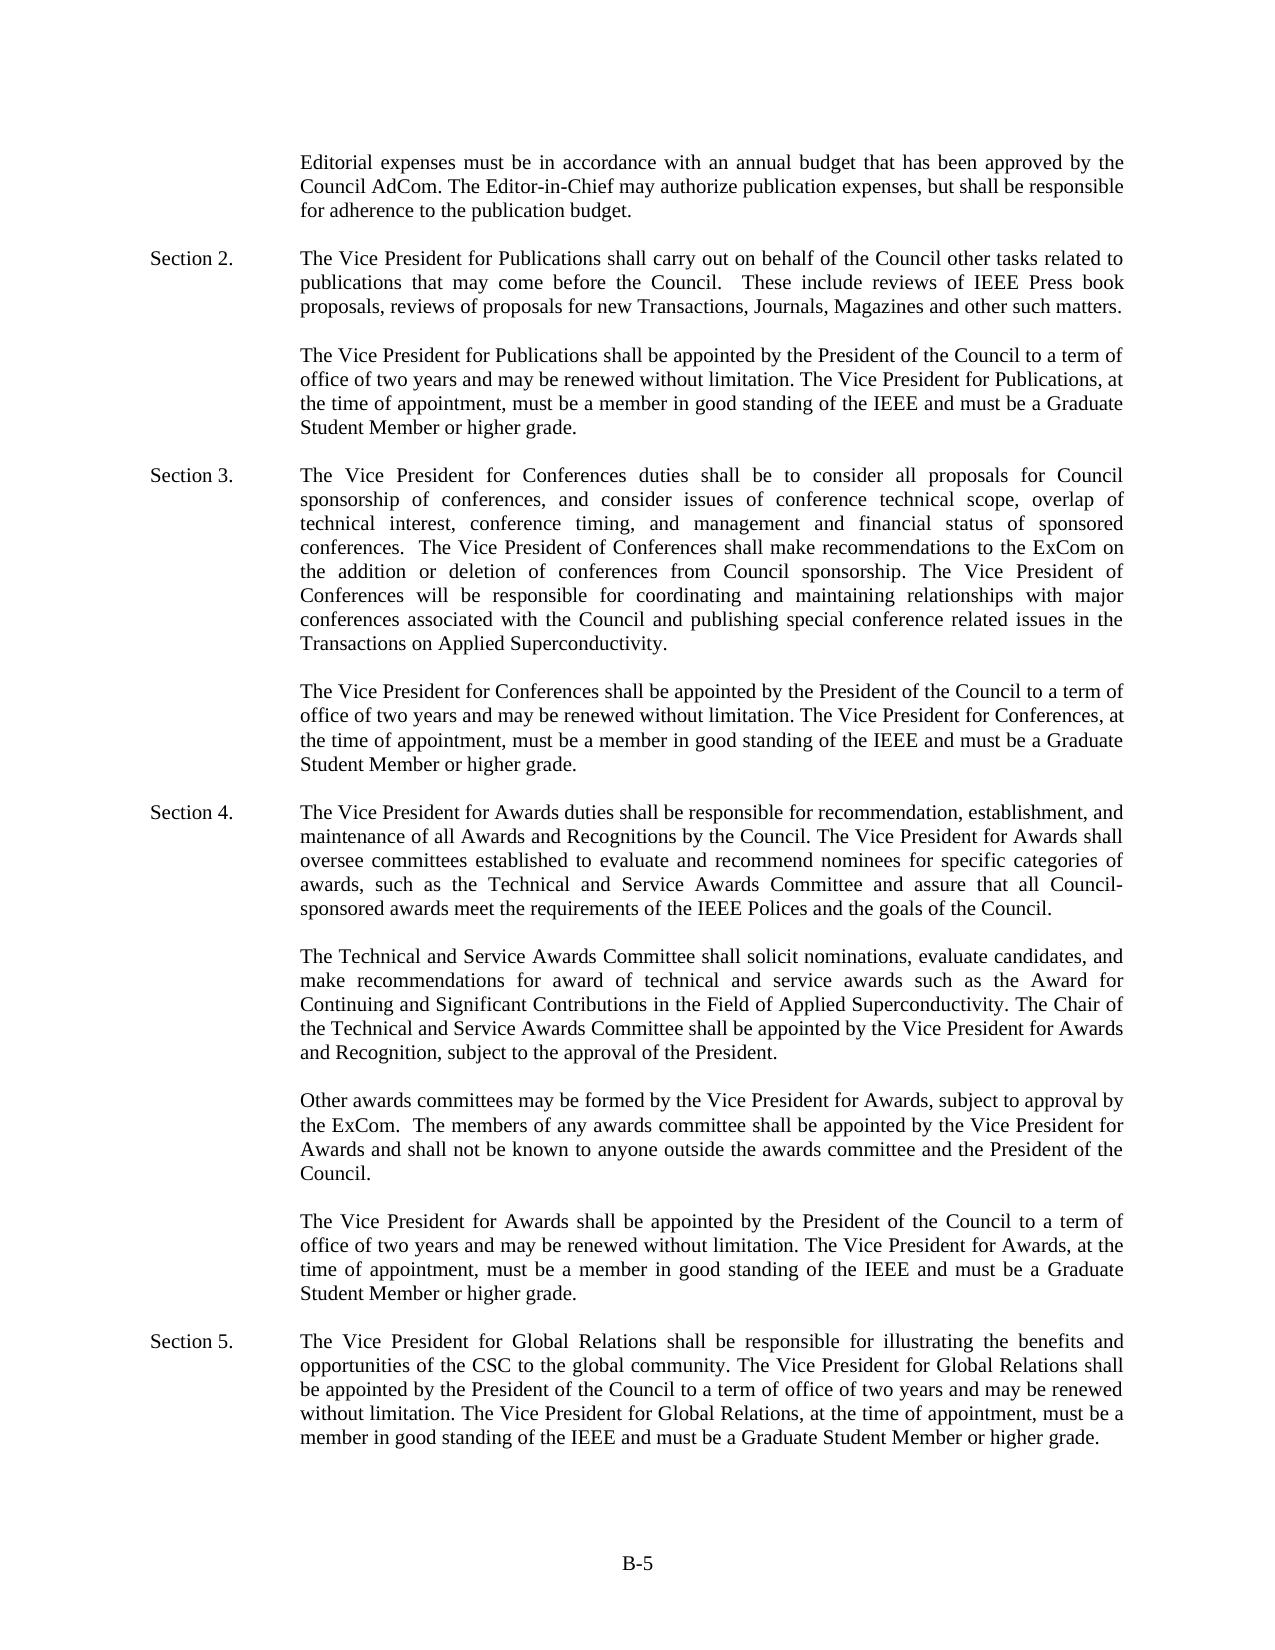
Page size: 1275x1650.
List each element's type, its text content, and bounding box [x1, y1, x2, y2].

text Section 4. The Vice President for Awards duties shall be responsible for recommendation, establishment, and maintenance of all Awards and Recognitions by the Council. The Vice President for Awards shall oversee committees established to evaluate and recommend nominees for specific categories of awards, such as the Technical and Service Awards Committee and assure that all Council-sponsored awards meet the requirements of the IEEE Polices and the goals of the Council. [150, 800, 1125, 920]
text Other awards committees may be formed by the Vice President for Awards, subject to approval by the ExCom. The members of any awards committee shall be appointed by the Vice President for Awards and shall not be known to anyone outside the awards committee and the President of the Council. [300, 1088, 1125, 1185]
text Editorial expenses must be in accordance with an annual budget that has been approved by the Council AdCom. The Editor-in-Chief may authorize publication expenses, but shall be responsible for adherence to the publication budget. [150, 150, 1125, 222]
text Section 2. The Vice President for Publications shall carry out on behalf of the Council other tasks related to publications that may come before the Council. These include reviews of IEEE Press book proposals, reviews of proposals for new Transactions, Journals, Magazines and other such matters. [150, 246, 1125, 318]
text The Vice President for Conferences shall be appointed by the President of the Council to a term of office of two years and may be renewed without limitation. The Vice President for Conferences, at the time of appointment, must be a member in good standing of the IEEE and must be a Graduate Student Member or higher grade. [300, 679, 1125, 776]
text The Vice President for Publications shall be appointed by the President of the Council to a term of office of two years and may be renewed without limitation. The Vice President for Publications, at the time of appointment, must be a member in good standing of the IEEE and must be a Graduate Student Member or higher grade. [300, 342, 1125, 439]
text Section 3. The Vice President for Conferences duties shall be to consider all proposals for Council sponsorship of conferences, and consider issues of conference technical scope, overlap of technical interest, conference timing, and management and financial status of sponsored conferences. The Vice President of Conferences shall make recommendations to the ExCom on the addition or deletion of conferences from Council sponsorship. The Vice President of Conferences will be responsible for coordinating and maintaining relationships with major conferences associated with the Council and publishing special conference related issues in the Transactions on Applied Superconductivity. [150, 463, 1125, 655]
text Section 5. The Vice President for Global Relations shall be responsible for illustrating the benefits and opportunities of the CSC to the global community. The Vice President for Global Relations shall be appointed by the President of the Council to a term of office of two years and may be renewed without limitation. The Vice President for Global Relations, at the time of appointment, must be a member in good standing of the IEEE and must be a Graduate Student Member or higher grade. [150, 1329, 1125, 1449]
text The Technical and Service Awards Committee shall solicit nominations, evaluate candidates, and make recommendations for award of technical and service awards such as the Award for Continuing and Significant Contributions in the Field of Applied Superconductivity. The Chair of the Technical and Service Awards Committee shall be appointed by the Vice President for Awards and Recognition, subject to the approval of the President. [300, 944, 1125, 1064]
text The Vice President for Awards shall be appointed by the President of the Council to a term of office of two years and may be renewed without limitation. The Vice President for Awards, at the time of appointment, must be a member in good standing of the IEEE and must be a Graduate Student Member or higher grade. [300, 1209, 1125, 1305]
